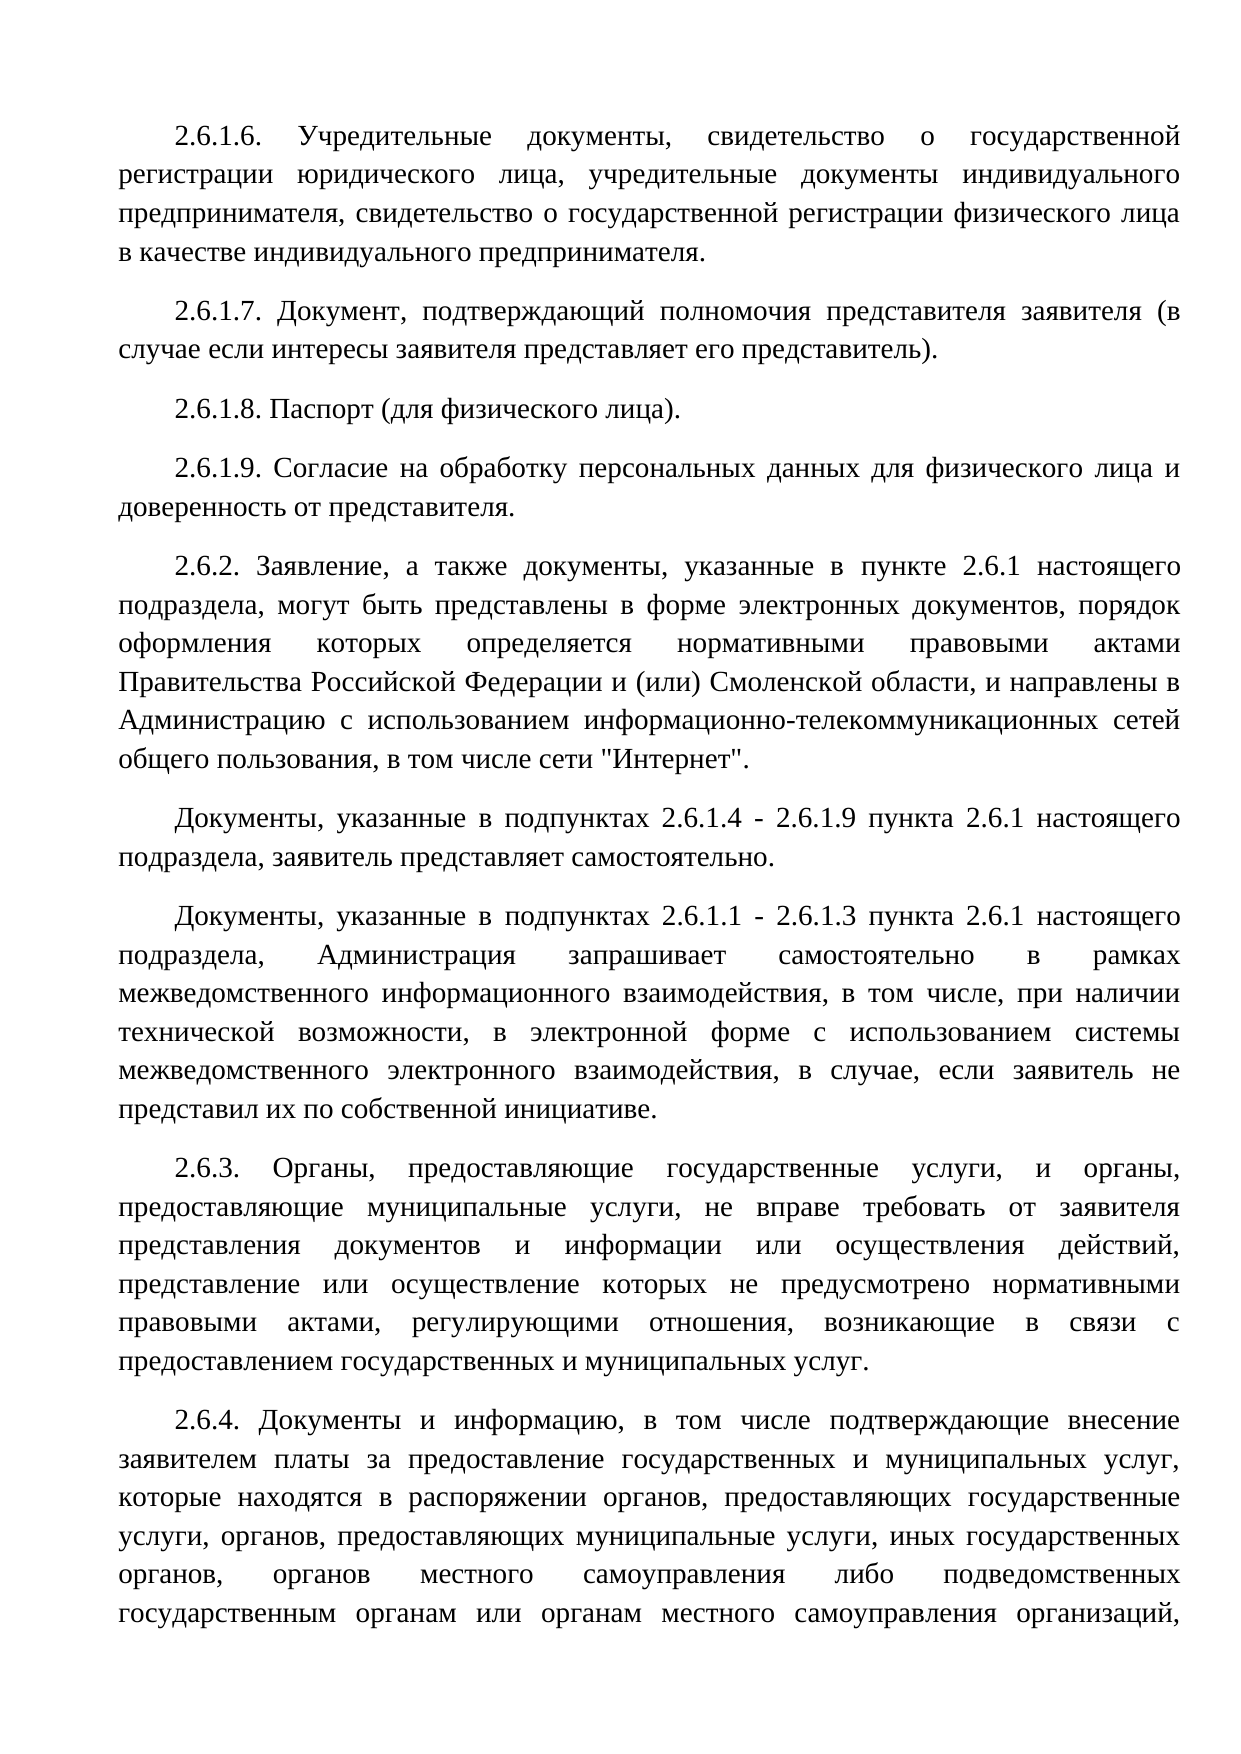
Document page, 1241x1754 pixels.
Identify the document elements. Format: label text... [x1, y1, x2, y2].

text 2.6.1.7. Документ, подтверждающий полномочия представителя заявителя (в случае если интересы заявителя представляет его представитель). [118, 293, 1181, 365]
text 2.6.1.8. Паспорт (для физического лица). [118, 391, 1181, 424]
text 2.6.1.9. Согласие на обработку персональных данных для физического лица и доверенность от представителя. [118, 450, 1181, 522]
text 2.6.2. Заявление, а также документы, указанные в пункте 2.6.1 настоящего подраздела, могут быть представлены в форме электронных документов, порядок оформления которых определяется нормативными правовыми актами Правительства Российской Федерации и (или) Смоленской области, и направлены в Администрацию с использованием информационно-телекоммуникационных сетей общего пользования, в том числе сети "Интернет". [118, 548, 1181, 774]
text 2.6.3. Органы, предоставляющие государственные услуги, и органы, предоставляющие муниципальные услуги, не вправе требовать от заявителя представления документов и информации или осуществления действий, представление или осуществление которых не предусмотрено нормативными правовыми актами, регулирующими отношения, возникающие в связи с предоставлением государственных и муниципальных услуг. [118, 1150, 1181, 1377]
text Документы, указанные в подпунктах 2.6.1.1 - 2.6.1.3 пункта 2.6.1 настоящего подраздела, Администрация запрашивает самостоятельно в рамках межведомственного информационного взаимодействия, в том числе, при наличии технической возможности, в электронной форме с использованием системы межведомственного электронного взаимодействия, в случае, если заявитель не представил их по собственной инициативе. [118, 898, 1181, 1124]
text Документы, указанные в подпунктах 2.6.1.4 - 2.6.1.9 пункта 2.6.1 настоящего подраздела, заявитель представляет самостоятельно. [118, 800, 1181, 872]
text 2.6.1.6. Учредительные документы, свидетельство о государственной регистрации юридического лица, учредительные документы индивидуального предпринимателя, свидетельство о государственной регистрации физического лица в качестве индивидуального предпринимателя. [118, 118, 1181, 267]
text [118, 1402, 1181, 1629]
